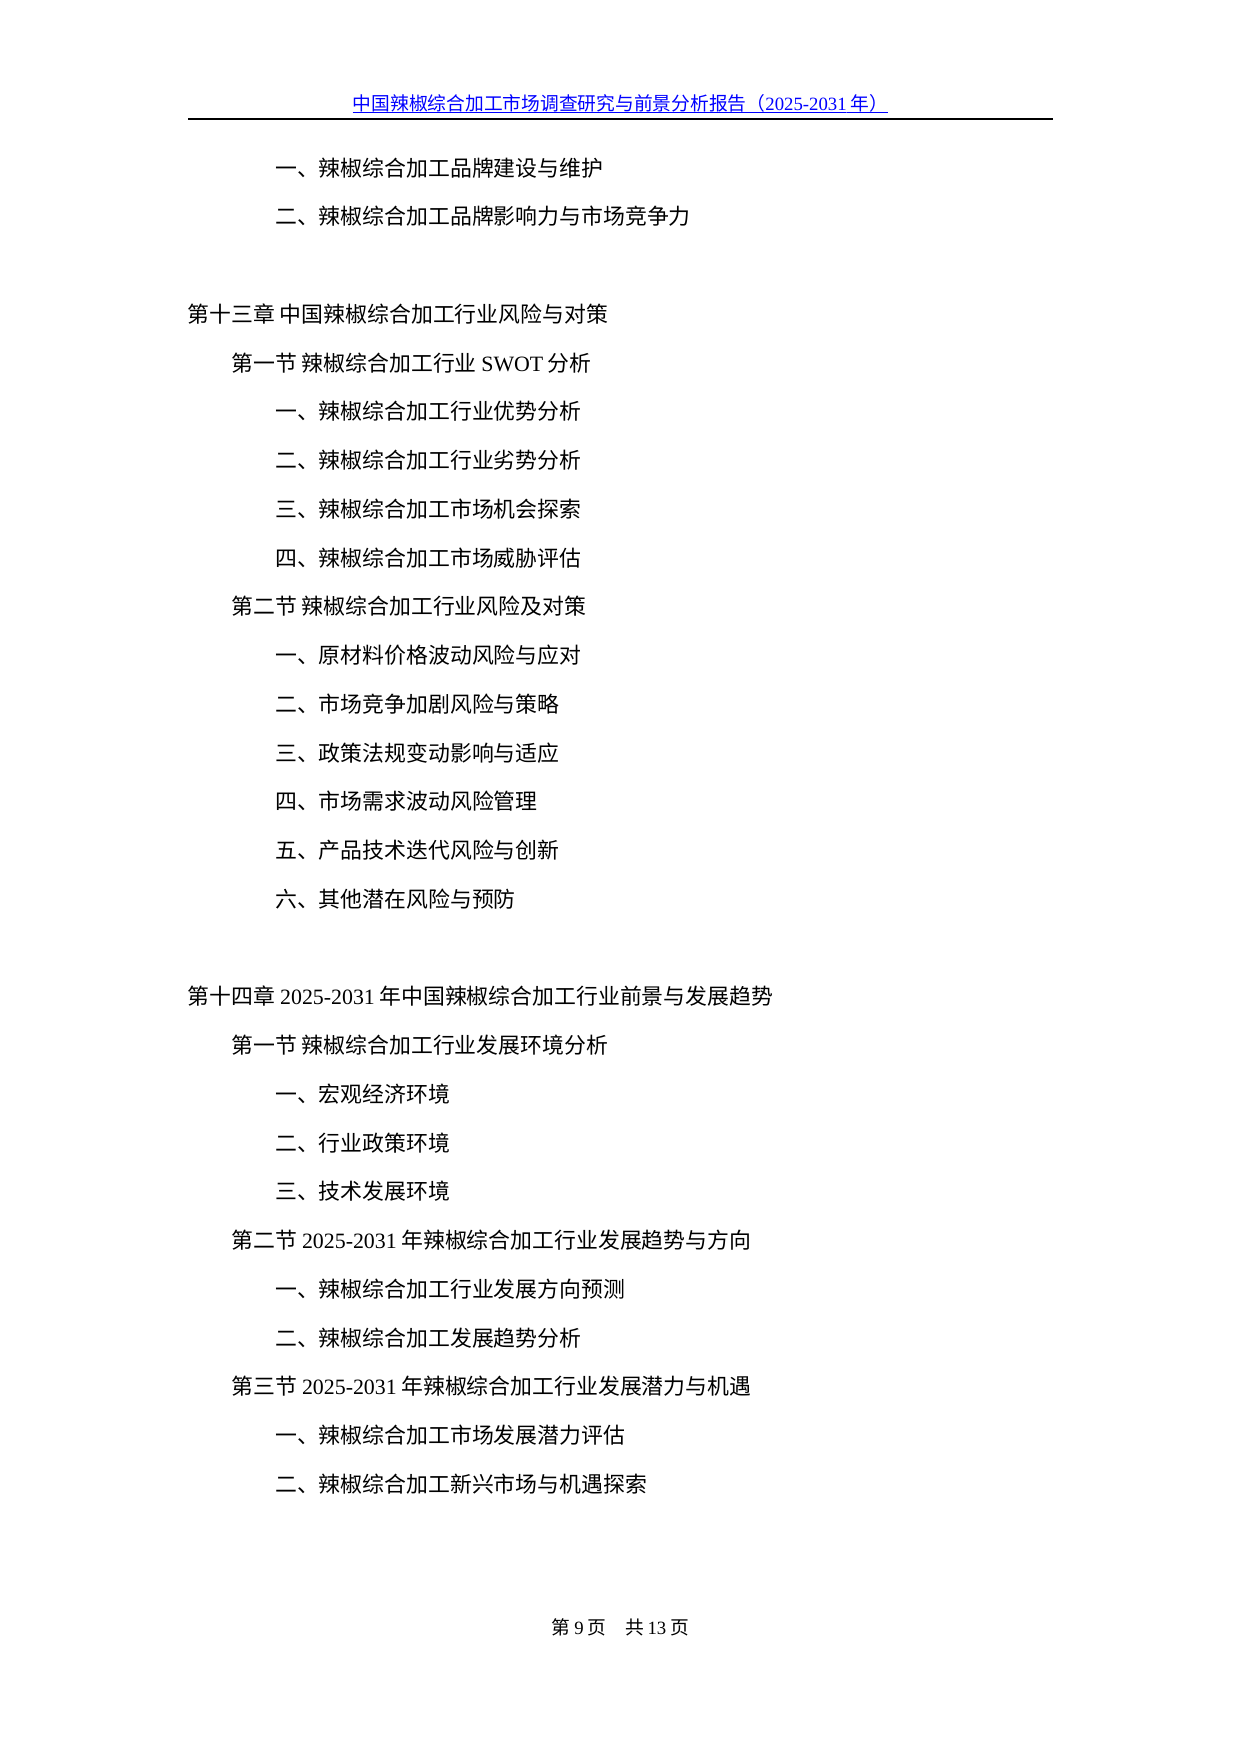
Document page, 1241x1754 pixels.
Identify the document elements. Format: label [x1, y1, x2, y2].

text [187, 150, 1053, 1499]
